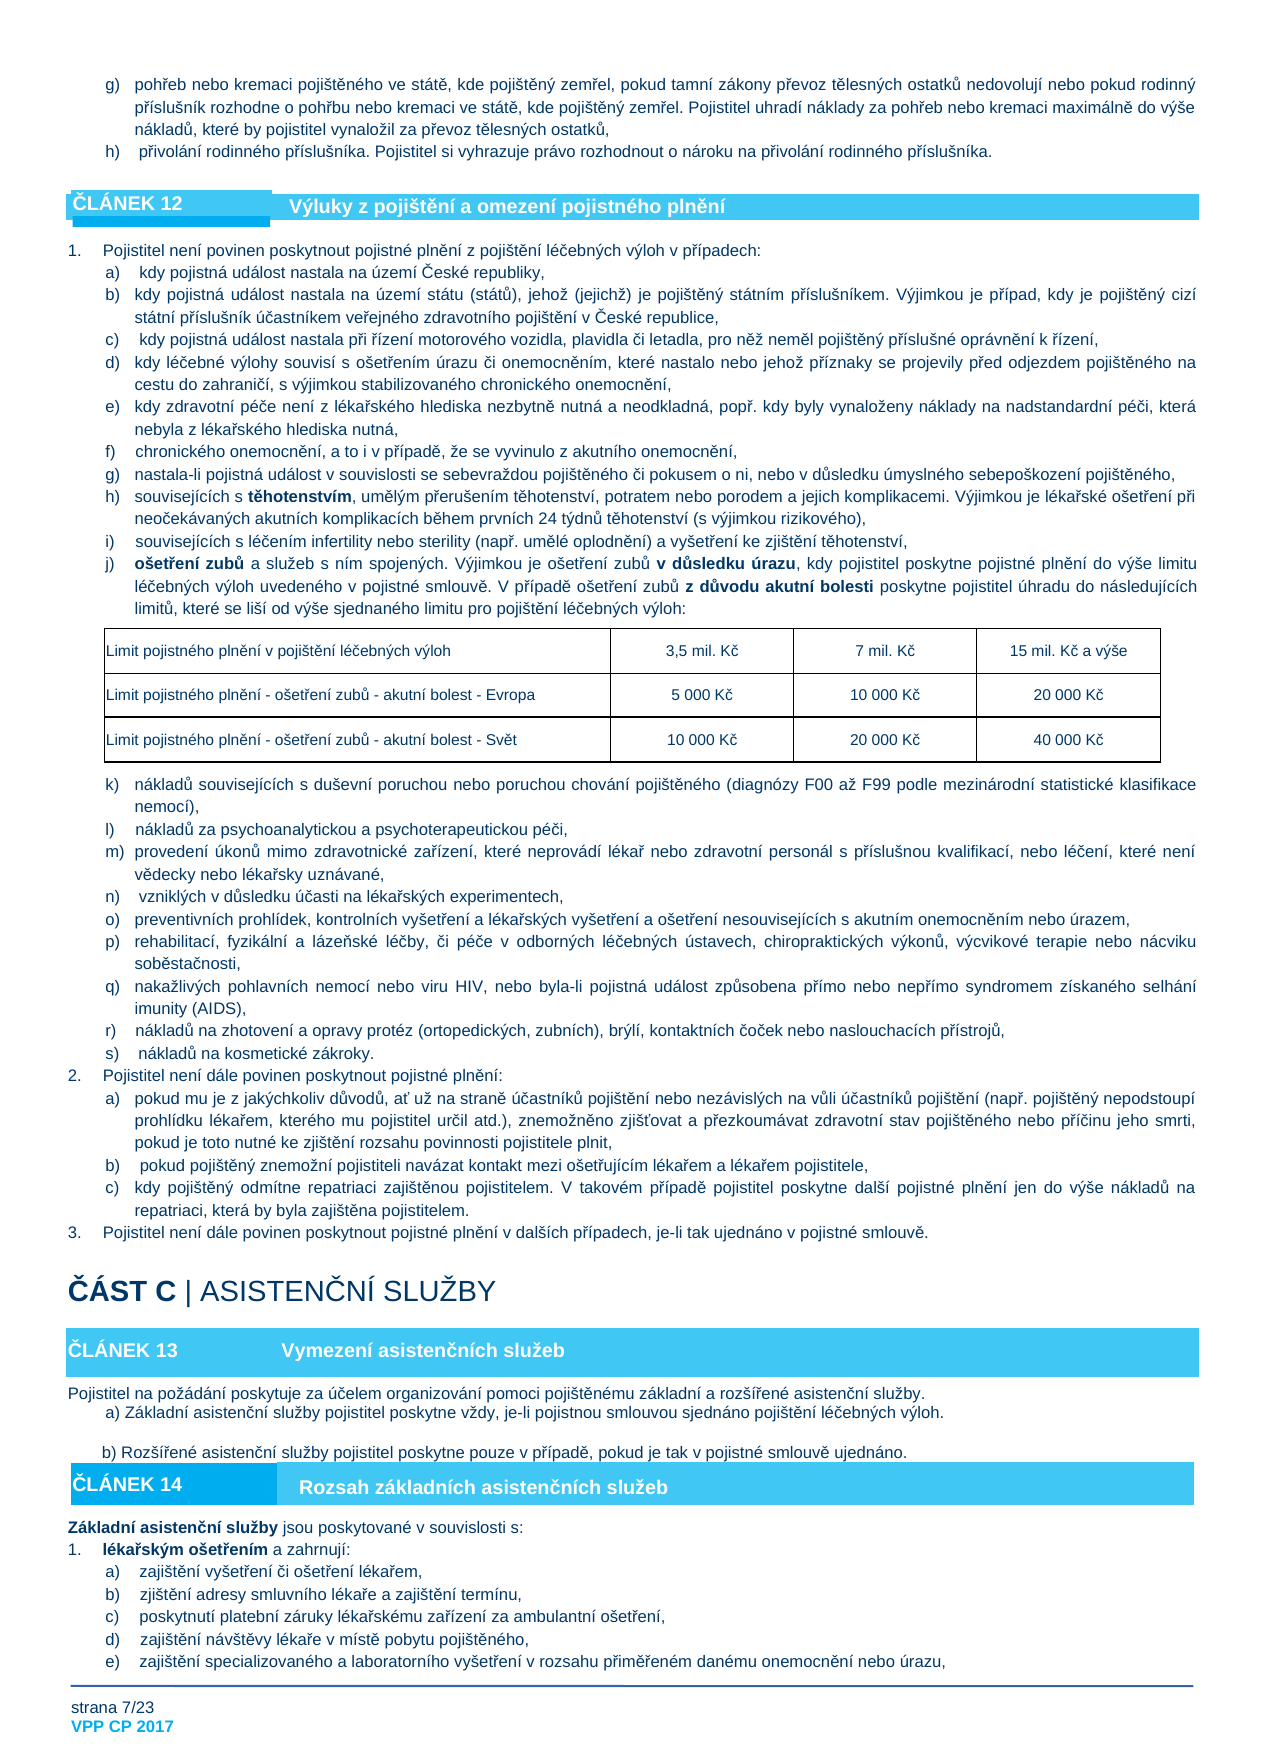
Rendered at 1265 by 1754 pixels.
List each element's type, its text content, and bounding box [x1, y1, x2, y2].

table_cell Limit pojistného plnění - ošetření zubů - akutní bolest - Svět [105, 718, 610, 761]
list pokud mu je z jakýchkoliv důvodů, ať už na straně účastníků pojištění nebo nezávislých na vůli účastníků pojištění (např. pojištěný nepodstoupí prohlídku lékařem, kterého mu pojistitel určil atd.), znemožněno zjišťovat a přezkoumávat zdravotní stav pojištěného nebo příčinu jeho smrti, pokud je toto nutné ke zjištění rozsahu povinnosti pojistitele plnit, [105, 1088, 1197, 1152]
list souvisejících s léčením infertility nebo sterility (např. umělé oplodnění) a vyšetření ke zjištění těhotenství, [68, 532, 1197, 551]
table_cell 10 000 Kč [611, 718, 793, 761]
text Výluky z pojištění a omezení pojistného plnění [271, 195, 1197, 218]
list Pojistitel není dále povinen poskytnout pojistné plnění v dalších případech, je-li tak ujednáno v pojistné smlouvě. [68, 1223, 1197, 1242]
list vzniklých v důsledku účasti na lékařských experimentech, [68, 887, 1197, 906]
list pokud pojištěný znemožní pojistiteli navázat kontakt mezi ošetřujícím lékařem a lékařem pojistitele, [68, 1156, 1197, 1175]
table_header Limit pojistného plnění v pojištění léčebných výloh [105, 629, 610, 672]
list nákladů na kosmetické zákroky. [68, 1044, 1197, 1063]
table_cell 20 000 Kč [794, 718, 976, 761]
table_cell 5 000 Kč [611, 674, 793, 716]
list nakažlivých pohlavních nemocí nebo viru HIV, nebo byla-li pojistná událost způsobena přímo nebo nepřímo syndromem získaného selhání imunity (AIDS), [105, 976, 1197, 1018]
list preventivních prohlídek, kontrolních vyšetření a lékařských vyšetření a ošetření nesouvisejících s akutním onemocněním nebo úrazem, [105, 909, 1197, 928]
table_cell 20 000 Kč [977, 674, 1160, 716]
list Pojistitel není povinen poskytnout pojistné plnění z pojištění léčebných výloh v případech: [68, 240, 1197, 259]
list lékařským ošetřením a zahrnují: [68, 1540, 1197, 1559]
table_header 15 mil. Kč a výše [977, 629, 1160, 672]
table_header 7 mil. Kč [794, 629, 976, 672]
list nákladů souvisejících s duševní poruchou nebo poruchou chování pojištěného (diagnózy F00 až F99 podle mezinárodní statistické klasifikace nemocí), [105, 775, 1197, 816]
list ošetření zubů a služeb s ním spojených. Výjimkou je ošetření zubů v důsledku úrazu, kdy pojistitel poskytne pojistné plnění do výše limitu léčebných výloh uvedeného v pojistné smlouvě. V případě ošetření zubů z důvodu akutní bolesti poskytne pojistitel úhradu do následujících limitů, které se liší od výše sjednaného limitu pro pojištění léčebných výloh: [105, 554, 1197, 618]
table_cell 40 000 Kč [977, 718, 1160, 761]
list pohřeb nebo kremaci pojištěného ve státě, kde pojištěný zemřel, pokud tamní zákony převoz tělesných ostatků nedovolují nebo pokud rodinný příslušník rozhodne o pohřbu nebo kremaci ve státě, kde pojištěný zemřel. Pojistitel uhradí náklady za pohřeb nebo kremaci maximálně do výše nákladů, které by pojistitel vynaložil za převoz tělesných ostatků, [105, 75, 1197, 139]
list kdy pojistná událost nastala při řízení motorového vozidla, plavidla či letadla, pro něž neměl pojištěný příslušné oprávnění k řízení, [68, 330, 1197, 349]
text ČLÁNEK 13 Vymezení asistenčních služeb [68, 1330, 1197, 1376]
list nákladů za psychoanalytickou a psychoterapeutickou péči, [68, 820, 1197, 839]
list přivolání rodinného příslušníka. Pojistitel si vyhrazuje právo rozhodnout o nároku na přivolání rodinného příslušníka. [68, 142, 1197, 161]
list poskytnutí platební záruky lékařskému zařízení za ambulantní ošetření, [68, 1607, 1197, 1626]
text a) Základní asistenční služby pojistitel poskytne vždy, je-li pojistnou smlouvou sjednáno pojištění léčebných výloh. [68, 1403, 1197, 1422]
table_cell Limit pojistného plnění - ošetření zubů - akutní bolest - Evropa [105, 674, 610, 716]
text Základní asistenční služby jsou poskytované v souvislosti s: [68, 1517, 1197, 1537]
list chronického onemocnění, a to i v případě, že se vyvinulo z akutního onemocnění, [68, 442, 1197, 461]
text ČÁST C | ASISTENČNÍ SLUŽBY [68, 1274, 1197, 1308]
list kdy léčebné výlohy souvisí s ošetřením úrazu či onemocněním, které nastalo nebo jehož příznaky se projevily před odjezdem pojištěného na cestu do zahraničí, s výjimkou stabilizovaného chronického onemocnění, [105, 352, 1197, 394]
list zjištění adresy smluvního lékaře a zajištění termínu, [68, 1585, 1197, 1604]
list kdy pojištěný odmítne repatriaci zajištěnou pojistitelem. V takovém případě pojistitel poskytne další pojistné plnění jen do výše nákladů na repatriaci, která by byla zajištěna pojistitelem. [105, 1178, 1197, 1219]
list nákladů na zhotovení a opravy protéz (ortopedických, zubních), brýlí, kontaktních čoček nebo naslouchacích přístrojů, [68, 1021, 1197, 1040]
list kdy pojistná událost nastala na území České republiky, [68, 263, 1197, 282]
list zajištění vyšetření či ošetření lékařem, [68, 1562, 1197, 1581]
list zajištění specializovaného a laboratorního vyšetření v rozsahu přiměřeném danému onemocnění nebo úrazu, [68, 1652, 1197, 1671]
list souvisejících s těhotenstvím, umělým přerušením těhotenství, potratem nebo porodem a jejich komplikacemi. Výjimkou je lékařské ošetření při neočekávaných akutních komplikacích během prvních 24 týdnů těhotenství (s výjimkou rizikového), [105, 487, 1197, 528]
list kdy zdravotní péče není z lékařského hlediska nezbytně nutná a neodkladná, popř. kdy byly vynaloženy náklady na nadstandardní péči, která nebyla z lékařského hlediska nutná, [105, 397, 1197, 439]
text Pojistitel na požádání poskytuje za účelem organizování pomoci pojištěnému základní a rozšířené asistenční služby. [68, 1384, 1197, 1403]
list rehabilitací, fyzikální a lázeňské léčby, či péče v odborných léčebných ústavech, chiropraktických výkonů, výcvikové terapie nebo nácviku soběstačnosti, [105, 932, 1197, 973]
list provedení úkonů mimo zdravotnické zařízení, které neprovádí lékař nebo zdravotní personál s příslušnou kvalifikací, nebo léčení, které není vědecky nebo lékařsky uznávané, [105, 842, 1197, 884]
table_cell 10 000 Kč [794, 674, 976, 716]
list nastala-li pojistná událost v souvislosti se sebevraždou pojištěného či pokusem o ni, nebo v důsledku úmyslného sebepoškození pojištěného, [105, 464, 1197, 483]
list Pojistitel není dále povinen poskytnout pojistné plnění: [68, 1066, 1197, 1085]
list zajištění návštěvy lékaře v místě pobytu pojištěného, [68, 1629, 1197, 1649]
table_header 3,5 mil. Kč [611, 629, 793, 672]
list kdy pojistná událost nastala na území státu (států), jehož (jejichž) je pojištěný státním příslušníkem. Výjimkou je případ, kdy je pojištěný cizí státní příslušník účastníkem veřejného zdravotního pojištění v České republice, [105, 285, 1197, 327]
text b) Rozšířené asistenční služby pojistitel poskytne pouze v případě, pokud je tak v pojistné smlouvě ujednáno. [102, 1443, 1197, 1462]
